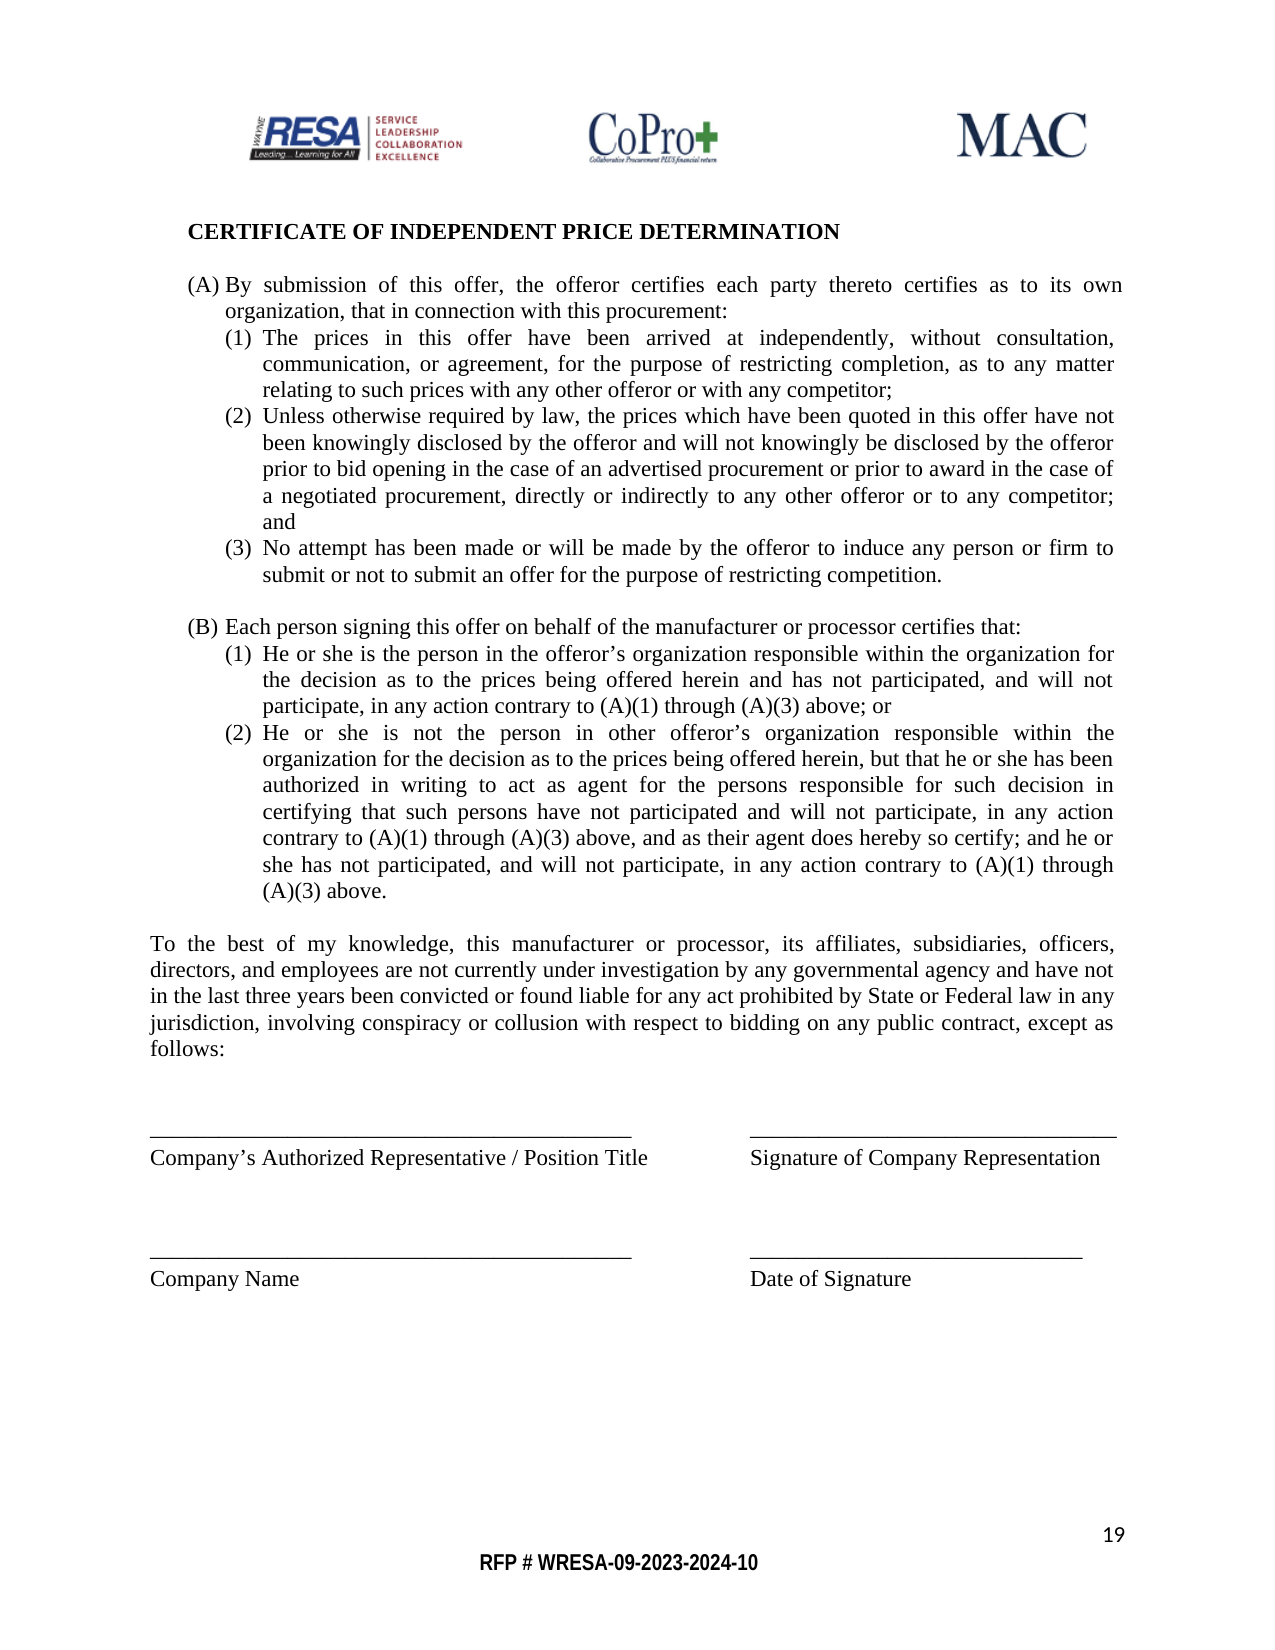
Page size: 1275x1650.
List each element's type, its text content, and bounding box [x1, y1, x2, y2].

list Each person signing this offer on behalf of the manufacturer or processor certifies that: [187, 613, 1125, 640]
text To the best of my knowledge, this manufacturer or processor, its affiliates, subsidiaries, officers, directors, and employees are not currently under investigation by any governmental agency and have not in the last three years been convicted or found liable for any act prohibited by State or Federal law in any jurisdiction, involving conspiracy or collusion with respect to bidding on any public contract, except as follows: [150, 930, 1116, 1061]
list He or she is not the person in other offeror’s organization responsible within the organization for the decision as to the prices being offered herein, but that he or she has been authorized in writing to act as agent for the persons responsible for such decision in certifying that such persons have not participated and will not participate, in any action contrary to (A)(1) through (A)(3) above, and as their agent does hereby so certify; and he or she has not participated, and will not participate, in any action contrary to (A)(1) through (A)(3) above. [225, 719, 1116, 903]
text Company Name Date of Signature [150, 1265, 1125, 1292]
text __________________________________________ _____________________________ [150, 1235, 1125, 1261]
list The prices in this offer have been arrived at independently, without consultation, communication, or agreement, for the purpose of restricting completion, as to any matter relating to such prices with any other offeror or with any competitor; [225, 323, 1116, 403]
list He or she is the person in the offeror’s organization responsible within the organization for the decision as to the prices being offered herein and has not participated, and will not participate, in any action contrary to (A)(1) through (A)(3) above; or [225, 640, 1116, 719]
text Company’s Authorized Representative / Position Title Signature of Company Representation [150, 1144, 1125, 1171]
list No attempt has been made or will be made by the offeror to induce any person or firm to submit or not to submit an offer for the purpose of restricting competition. [225, 534, 1116, 587]
text __________________________________________ ________________________________ [150, 1114, 1125, 1141]
list Unless otherwise required by law, the prices which have been quoted in this offer have not been knowingly disclosed by the offeror and will not knowingly be disclosed by the offeror prior to bid opening in the case of an advertised procurement or prior to award in the case of a negotiated procurement, directly or indirectly to any other offeror or to any competitor; and [225, 403, 1116, 534]
text CERTIFICATE OF INDEPENDENT PRICE DETERMINATION [187, 218, 1125, 244]
list By submission of this offer, the offeror certifies each party thereto certifies as to its own organization, that in connection with this procurement: [187, 271, 1125, 323]
picture [150, 75, 1125, 194]
